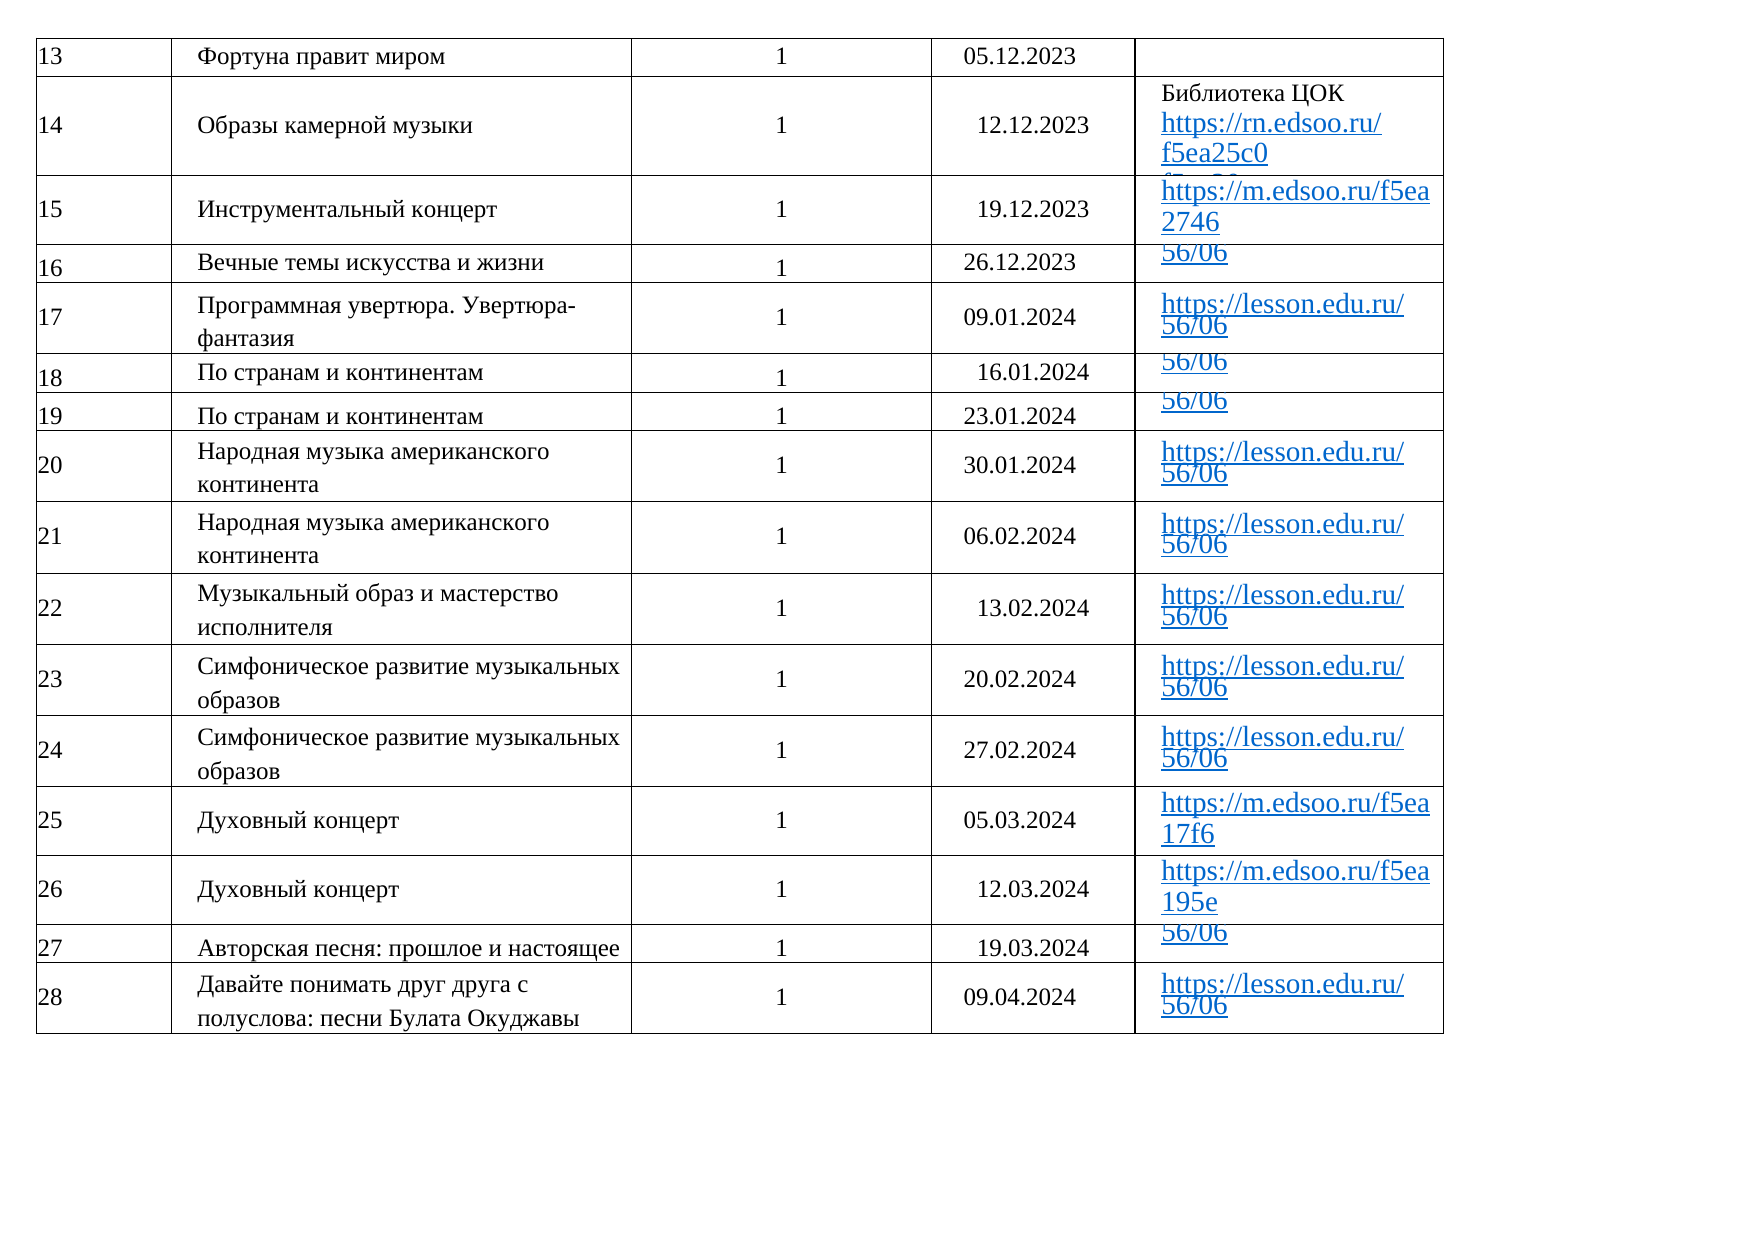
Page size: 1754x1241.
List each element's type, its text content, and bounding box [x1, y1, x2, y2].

table_cell Библиотека ЦОК https://m.edsoo.ru/f5ea2746 [1136, 176, 1443, 243]
table_cell https://lesson.edu.ru/56/06 [1136, 502, 1443, 572]
table_cell https://lesson.edu.ru/56/06 [1136, 354, 1443, 392]
table_cell 25 [37, 787, 171, 855]
table_cell По странам и континентам [172, 354, 631, 392]
table_cell https://lesson.edu.ru/56/06 [1136, 393, 1443, 429]
table_cell 1 [632, 393, 931, 429]
table_cell https://lesson.edu.ru/56/06 [1136, 431, 1443, 501]
table_cell 30.01.2024 [932, 431, 1134, 501]
table_cell Авторская песня: прошлое и настоящее [172, 925, 631, 962]
table_cell По странам и континентам [172, 393, 631, 429]
table_cell 27.02.2024 [932, 716, 1134, 786]
table_cell 1 [632, 963, 931, 1033]
table_cell 18 [37, 354, 171, 392]
table_cell Образы камерной музыки [172, 77, 631, 175]
table_cell https://lesson.edu.ru/56/06 [1136, 283, 1443, 353]
table_cell https://lesson.edu.ru/56/06 [1136, 716, 1443, 786]
table_header Фортуна правит миром [172, 39, 631, 76]
table_cell 16 [37, 245, 171, 282]
table_cell 1 [632, 787, 931, 855]
table_header [1136, 39, 1443, 76]
table_cell Библиотека ЦОК https://m.edsoo.ru/f5ea195e [1136, 856, 1443, 923]
table_cell 09.01.2024 [932, 283, 1134, 353]
table_cell 1 [632, 77, 931, 175]
table_cell 27 [37, 925, 171, 962]
table_header 1 [632, 39, 931, 76]
table_cell 1 [632, 431, 931, 501]
table_cell 19 [37, 393, 171, 429]
table_cell 05.03.2024 [932, 787, 1134, 855]
table_cell 19.12.2023 [932, 176, 1134, 243]
table_cell Симфоническое развитие музыкальных образов [172, 645, 631, 715]
table_cell 24 [37, 716, 171, 786]
table_cell https://lesson.edu.ru/56/06 [1136, 574, 1443, 643]
table_header 13 [37, 39, 171, 76]
table_cell 1 [632, 354, 931, 392]
table_cell https://lesson.edu.ru/56/06 [1136, 925, 1443, 962]
table_cell https://lesson.edu.ru/56/06 [1136, 963, 1443, 1033]
table_cell 1 [632, 925, 931, 962]
table_cell 20.02.2024 [932, 645, 1134, 715]
table_cell Духовный концерт [172, 856, 631, 923]
table_cell 12.12.2023 [932, 77, 1134, 175]
table_cell 26 [37, 856, 171, 923]
table_cell Библиотека ЦОК https://m.edsoo.ru/f5ea17f6 [1136, 787, 1443, 855]
table_cell Музыкальный образ и мастерство исполнителя [172, 574, 631, 643]
table_cell 16.01.2024 [932, 354, 1134, 392]
table_cell https://lesson.edu.ru/56/06 [1136, 645, 1443, 715]
table_cell Давайте понимать друг друга с полуслова: песни Булата Окуджавы [172, 963, 631, 1033]
table_cell Симфоническое развитие музыкальных образов [172, 716, 631, 786]
table_cell 1 [632, 245, 931, 282]
table_cell 09.04.2024 [932, 963, 1134, 1033]
table_cell 15 [37, 176, 171, 243]
table_cell 1 [632, 502, 931, 572]
table_cell 28 [37, 963, 171, 1033]
table_cell 22 [37, 574, 171, 643]
table_cell 12.03.2024 [932, 856, 1134, 923]
table_cell 1 [632, 856, 931, 923]
table_cell 1 [632, 645, 931, 715]
table_cell 21 [37, 502, 171, 572]
table_cell 20 [37, 431, 171, 501]
table_cell 14 [37, 77, 171, 175]
table_cell 1 [632, 176, 931, 243]
table_cell 26.12.2023 [932, 245, 1134, 282]
table_cell Духовный концерт [172, 787, 631, 855]
table_cell 1 [632, 283, 931, 353]
table_cell 23 [37, 645, 171, 715]
table_header 05.12.2023 [932, 39, 1134, 76]
table_cell Народная музыка американского континента [172, 431, 631, 501]
table_cell 17 [37, 283, 171, 353]
table_cell 06.02.2024 [932, 502, 1134, 572]
table_cell 19.03.2024 [932, 925, 1134, 962]
table_cell Инструментальный концерт [172, 176, 631, 243]
table_cell 23.01.2024 [932, 393, 1134, 429]
table_cell https://lesson.edu.ru/56/06 [1136, 245, 1443, 282]
table_cell 13.02.2024 [932, 574, 1134, 643]
table_cell Вечные темы искусства и жизни [172, 245, 631, 282]
table_cell Программная увертюра. Увертюра- фантазия [172, 283, 631, 353]
table_cell 1 [632, 574, 931, 643]
table_cell Библиотека ЦОК https://rn.edsoo.ru/f5ea25c0 https://m.edsoo.ru/f5ea30ec [1136, 77, 1443, 175]
table_cell 1 [632, 716, 931, 786]
table_cell Народная музыка американского континента [172, 502, 631, 572]
